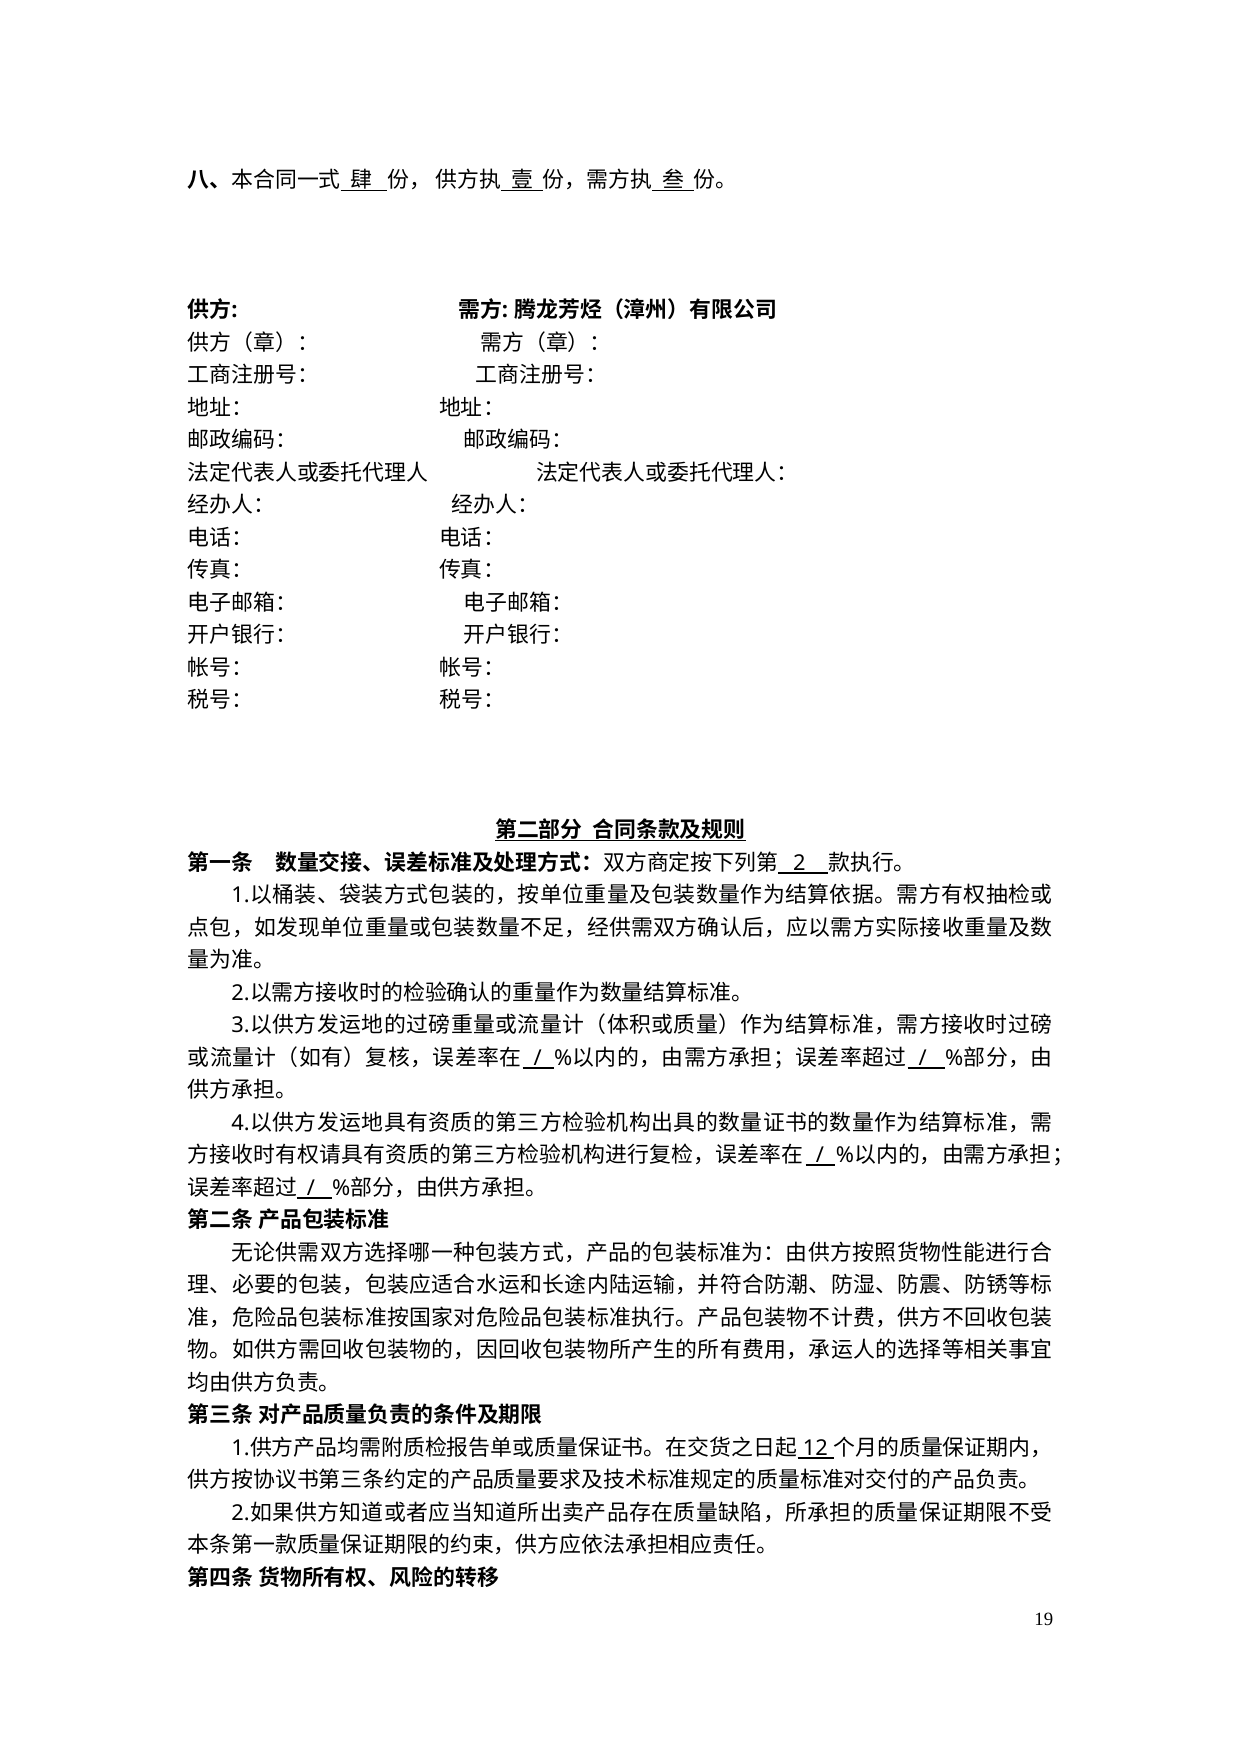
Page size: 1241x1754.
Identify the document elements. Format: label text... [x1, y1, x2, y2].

text 八、本合同一式 肆 份， 供方执 壹 份，需方执 叁 份。 [187, 162, 1053, 194]
text 传真： 传真： [187, 552, 1053, 584]
text 4.以供方发运地具有资质的第三方检验机构出具的数量证书的数量作为结算标准，需方接收时有权请具有资质的第三方检验机构进行复检，误差率在 / %以内的，由需方承担；误差率超过 / %部分，由供方承担。 [187, 1104, 1053, 1202]
text 3.以供方发运地的过磅重量或流量计（体积或质量）作为结算标准，需方接收时过磅或流量计（如有）复核，误差率在 / %以内的，由需方承担；误差率超过 / %部分，由供方承担。 [187, 1007, 1053, 1104]
text 电子邮箱： 电子邮箱： [187, 584, 1053, 617]
text 供方（章）： 需方（章）： [187, 324, 1053, 357]
text 邮政编码： 邮政编码： [187, 422, 1053, 454]
text 地址： 地址： [187, 389, 1053, 422]
text 第二条 产品包装标准 [187, 1202, 1053, 1234]
text 工商注册号： 工商注册号： [187, 357, 1053, 389]
text 开户银行： 开户银行： [187, 617, 1053, 649]
text 第三条 对产品质量负责的条件及期限 [187, 1397, 1053, 1429]
text 经办人： 经办人： [187, 487, 1053, 519]
text 电话： 电话： [187, 519, 1053, 552]
text 2.如果供方知道或者应当知道所出卖产品存在质量缺陷，所承担的质量保证期限不受本条第一款质量保证期限的约束，供方应依法承担相应责任。 [187, 1494, 1053, 1559]
text 1.以桶装、袋装方式包装的，按单位重量及包装数量作为结算依据。需方有权抽检或点包，如发现单位重量或包装数量不足，经供需双方确认后，应以需方实际接收重量及数量为准。 [187, 877, 1053, 974]
text 供方: 需方: 腾龙芳烃（漳州）有限公司 [187, 292, 1053, 324]
text 2.以需方接收时的检验确认的重量作为数量结算标准。 [187, 974, 1053, 1007]
text 1.供方产品均需附质检报告单或质量保证书。在交货之日起 12 个月的质量保证期内，供方按协议书第三条约定的产品质量要求及技术标准规定的质量标准对交付的产品负责。 [187, 1429, 1053, 1494]
text 税号： 税号： [187, 682, 1053, 714]
text 第一条 数量交接、误差标准及处理方式：双方商定按下列第 2 款执行。 [187, 844, 1053, 877]
text 第二部分 合同条款及规则 [187, 812, 1053, 844]
text 无论供需双方选择哪一种包装方式，产品的包装标准为：由供方按照货物性能进行合理、必要的包装，包装应适合水运和长途内陆运输，并符合防潮、防湿、防震、防锈等标准，危险品包装标准按国家对危险品包装标准执行。产品包装物不计费，供方不回收包装物。如供方需回收包装物的，因回收包装物所产生的所有费用，承运人的选择等相关事宜均由供方负责。 [187, 1234, 1053, 1397]
text 帐号： 帐号： [187, 649, 1053, 682]
text 第四条 货物所有权、风险的转移 [187, 1559, 1053, 1592]
text 法定代表人或委托代理人 法定代表人或委托代理人： [187, 454, 1053, 487]
